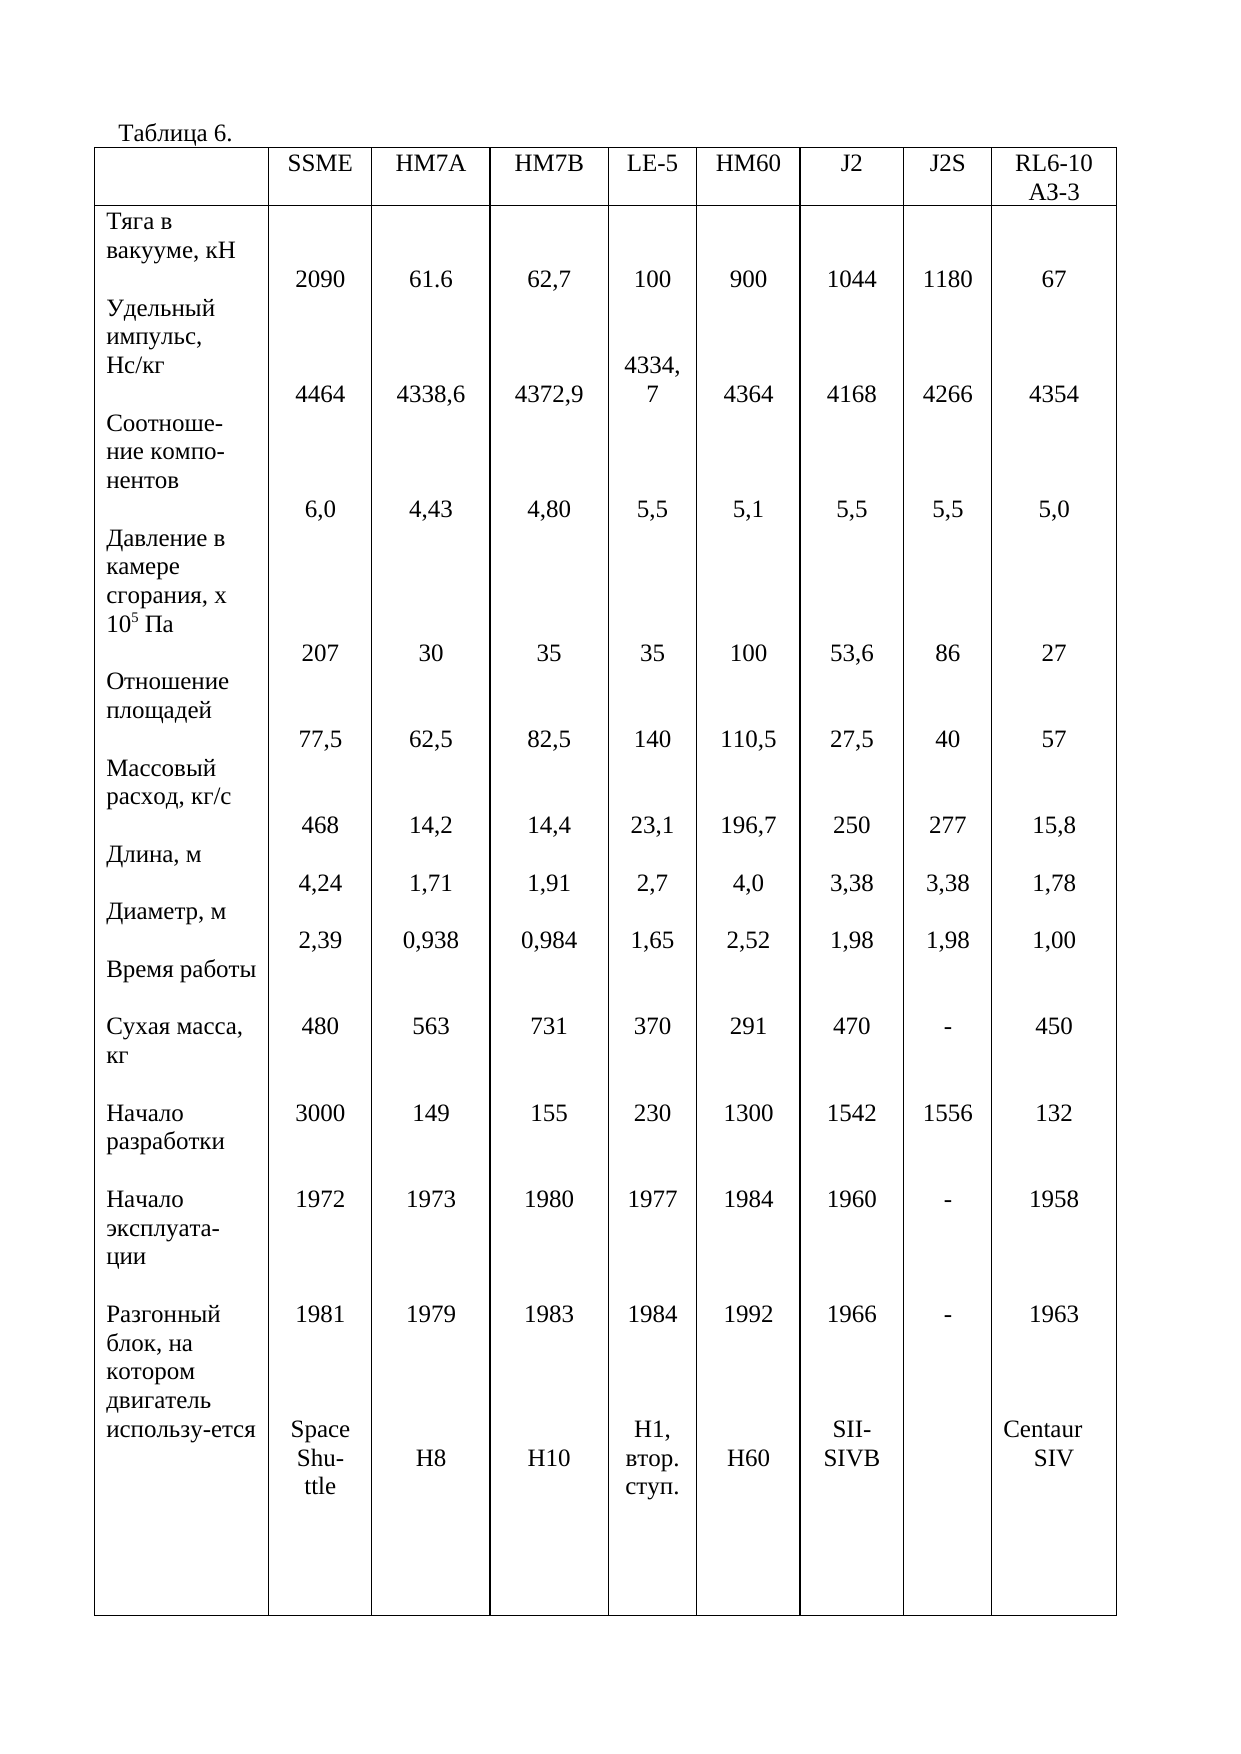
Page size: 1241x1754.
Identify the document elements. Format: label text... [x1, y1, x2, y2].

table_cell 900 4364 5,1 100 110,5 196,7 4,0 2,52 291 1300 1984 1992 Н60 [697, 206, 799, 1615]
text Таблица 6. [118, 118, 1122, 147]
table_cell 61.6 4338,6 4,43 30 62,5 14,2 1,71 0,938 563 149 1973 1979 Н8 [372, 206, 489, 1615]
table_cell 1044 4168 5,5 53,6 27,5 250 3,38 1,98 470 1542 1960 1966 SII- SIVB [801, 206, 903, 1615]
table_header НМ7В [491, 148, 608, 205]
table_header SSME [269, 148, 371, 205]
table_header J2S [904, 148, 991, 205]
table_cell 67 4354 5,0 27 57 15,8 1,78 1,00 450 132 1958 1963 Centaur SIV [992, 206, 1116, 1615]
table_cell 2090 4464 6,0 207 77,5 468 4,24 2,39 480 3000 1972 1981 Space Shu- ttle [269, 206, 371, 1615]
table_cell 100 4334,7 5,5 35 140 23,1 2,7 1,65 370 230 1977 1984 Н1, втор. ступ. [609, 206, 696, 1615]
table_header LE-5 [609, 148, 696, 205]
table_header J2 [801, 148, 903, 205]
table_header НМ7А [372, 148, 489, 205]
table_header НМ60 [697, 148, 799, 205]
table_header [95, 148, 268, 205]
table_cell 62,7 4372,9 4,80 35 82,5 14,4 1,91 0,984 731 155 1980 1983 Н10 [491, 206, 608, 1615]
table_header RL6-10 AЗ-3 [992, 148, 1116, 205]
table_cell Тяга в вакууме, кН Удельный импульс, Нс/кг Соотноше-ние компо- нентов Давление в камере сгорания, х 105 Па Отношение площадей Массовый расход, кг/с Длина, м Диаметр, м Время работы Сухая масса, кг Начало разработки Начало эксплуата-ции Разгонный блок, на котором двигатель использу-ется [95, 206, 268, 1615]
table_cell 1180 4266 5,5 86 40 277 3,38 1,98 - 1556 - - [904, 206, 991, 1615]
